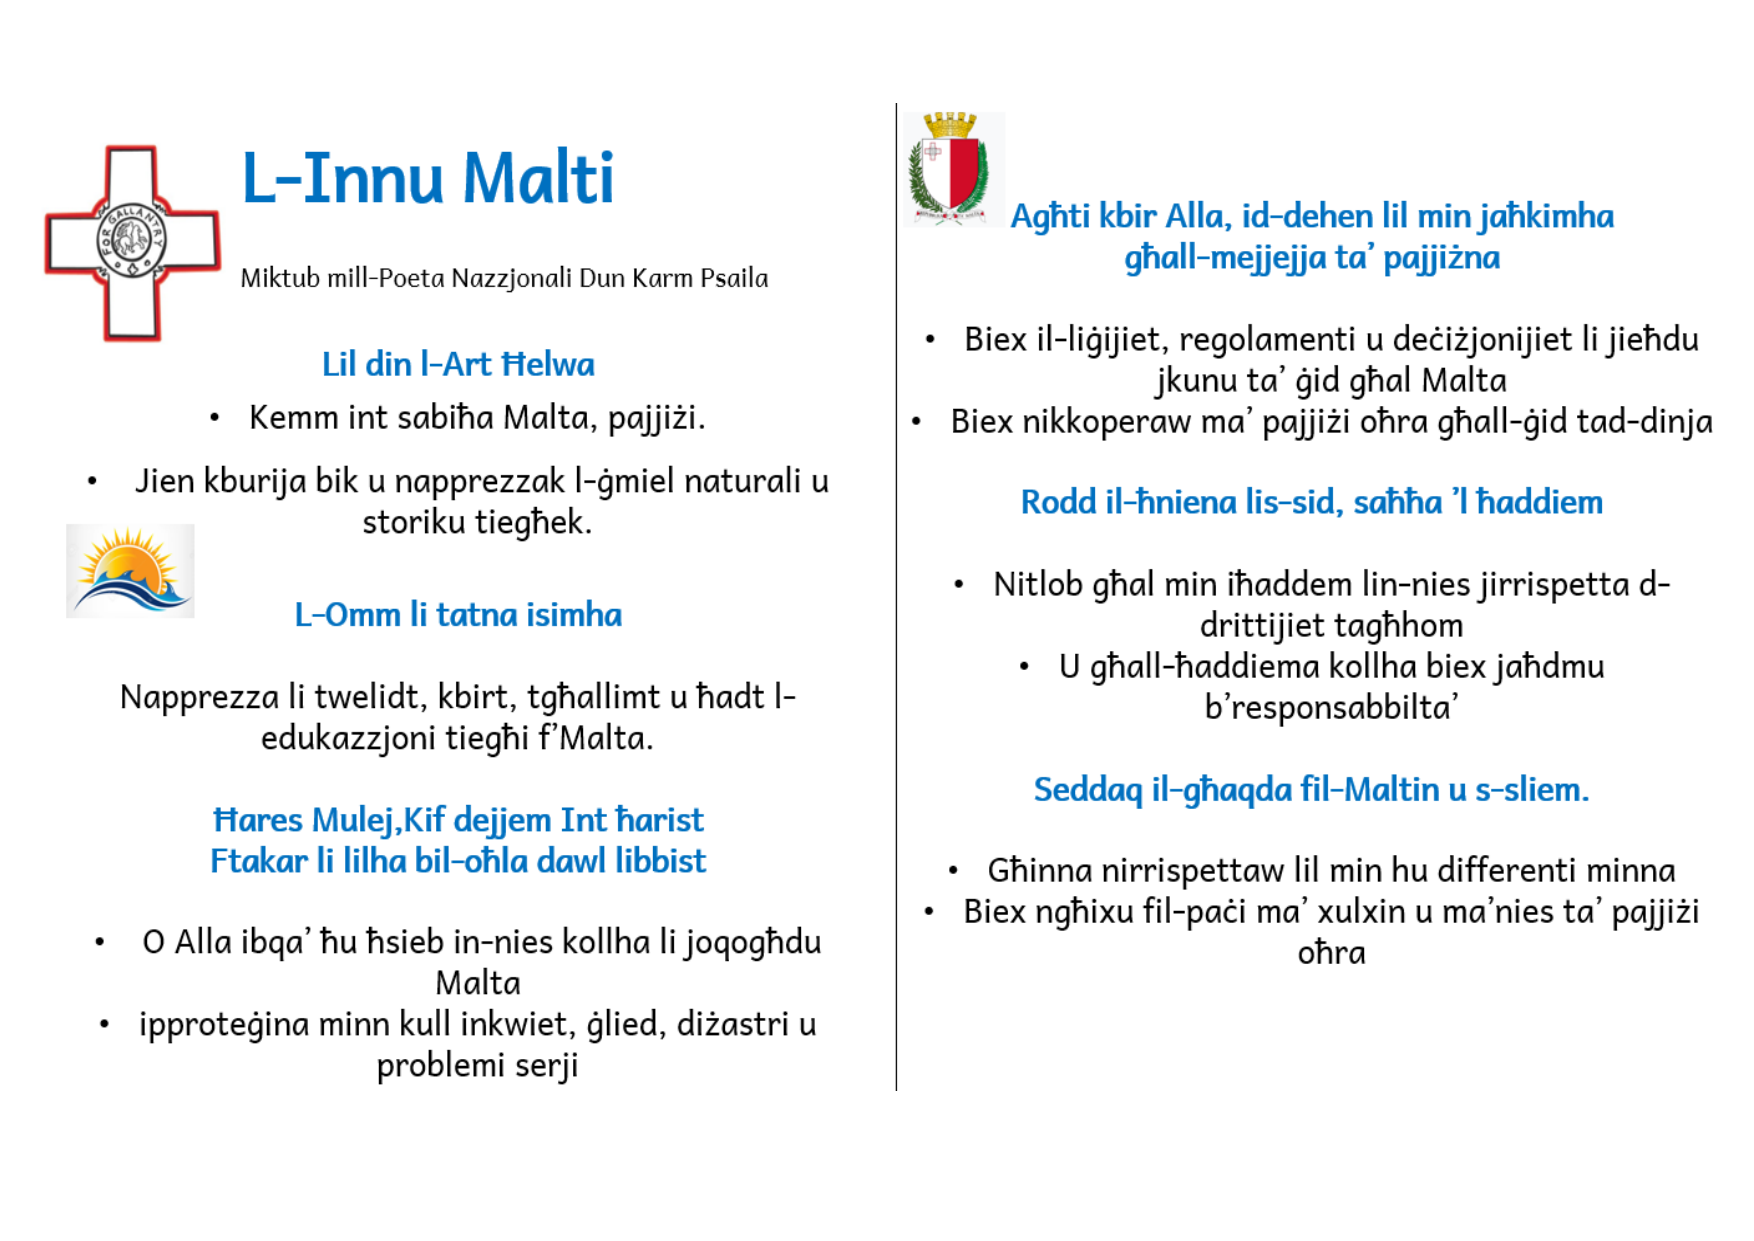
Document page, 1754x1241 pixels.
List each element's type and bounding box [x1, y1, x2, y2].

picture [14, 103, 1723, 1091]
